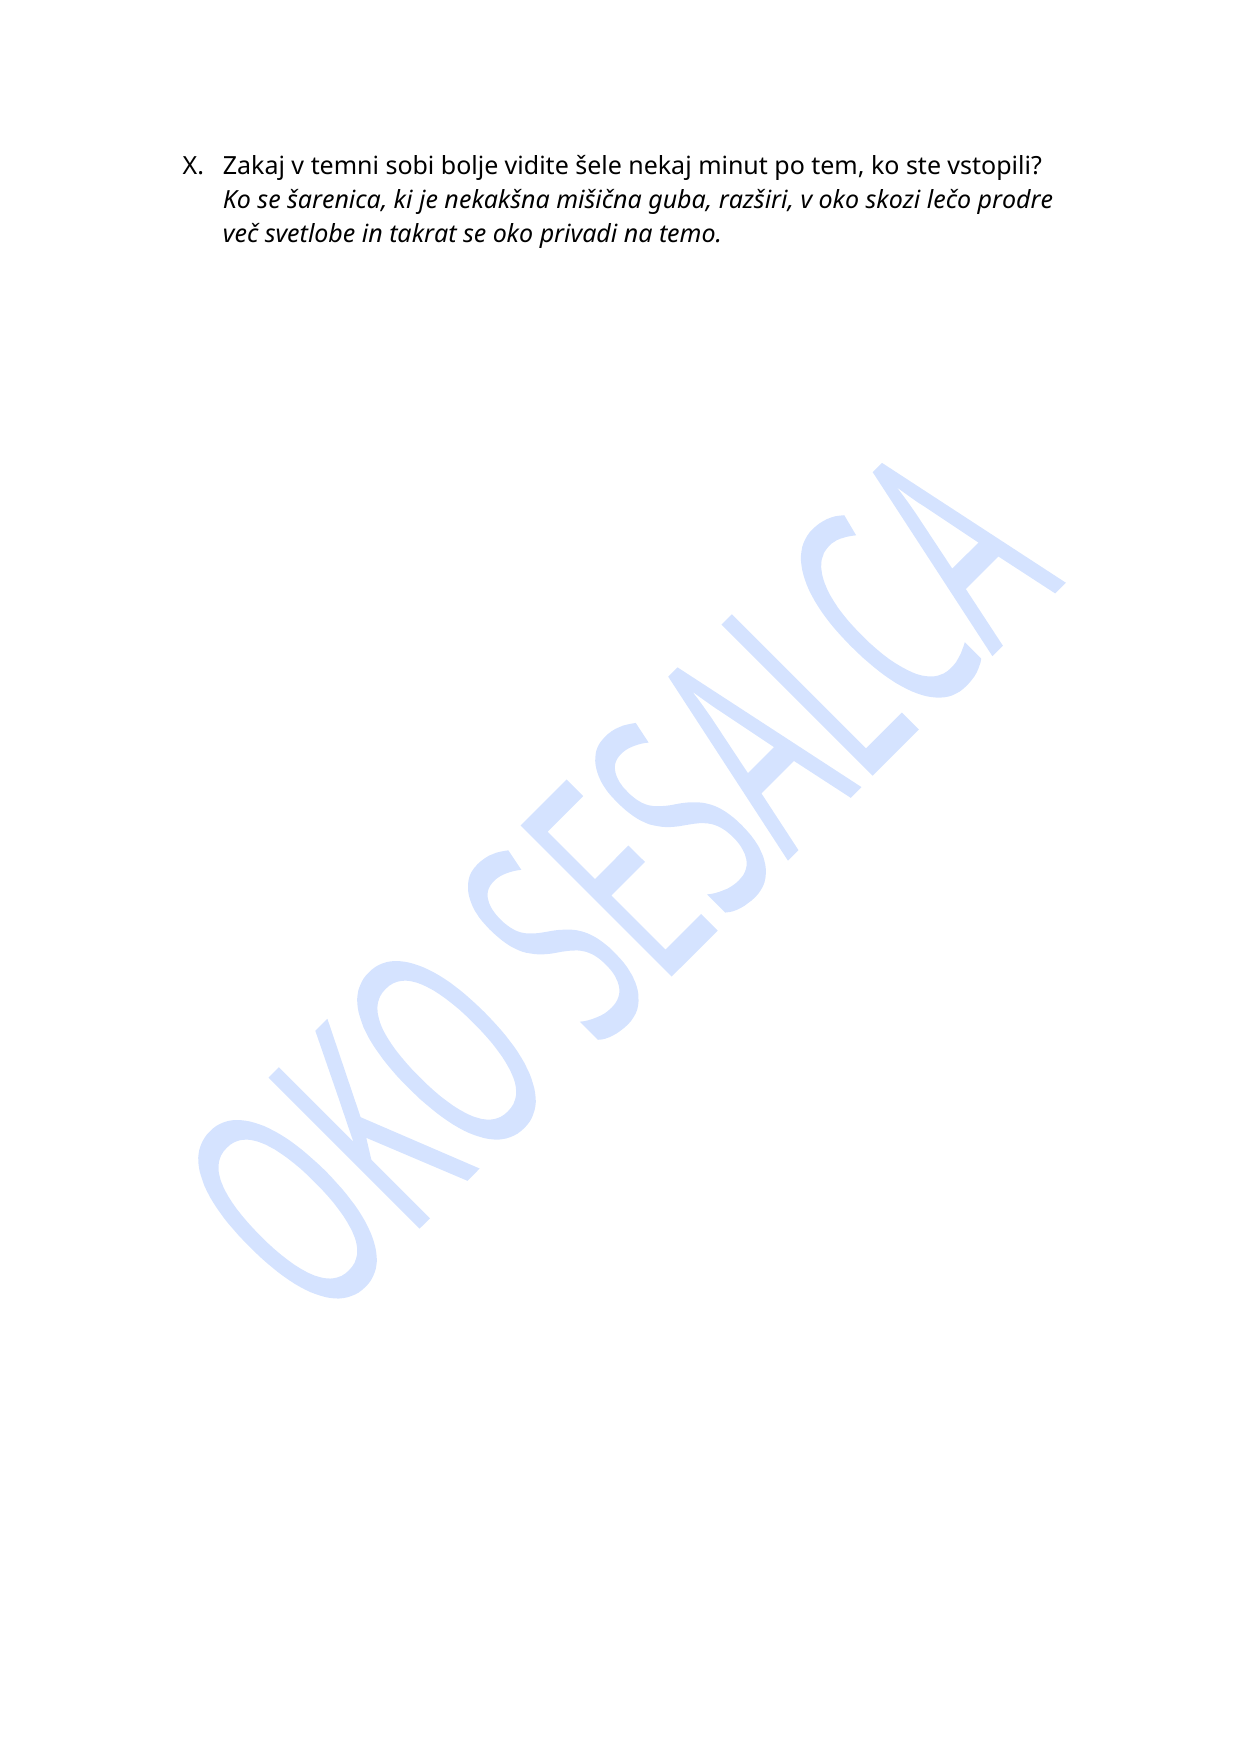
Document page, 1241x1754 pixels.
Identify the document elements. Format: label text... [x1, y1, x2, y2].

list Zakaj v temni sobi bolje vidite šele nekaj minut po tem, ko ste vstopili? Ko se šarenica, ki je nekakšna mišična guba, razširi, v oko skozi lečo prodre več svetlobe in takrat se oko privadi na temo. [204, 148, 1093, 250]
